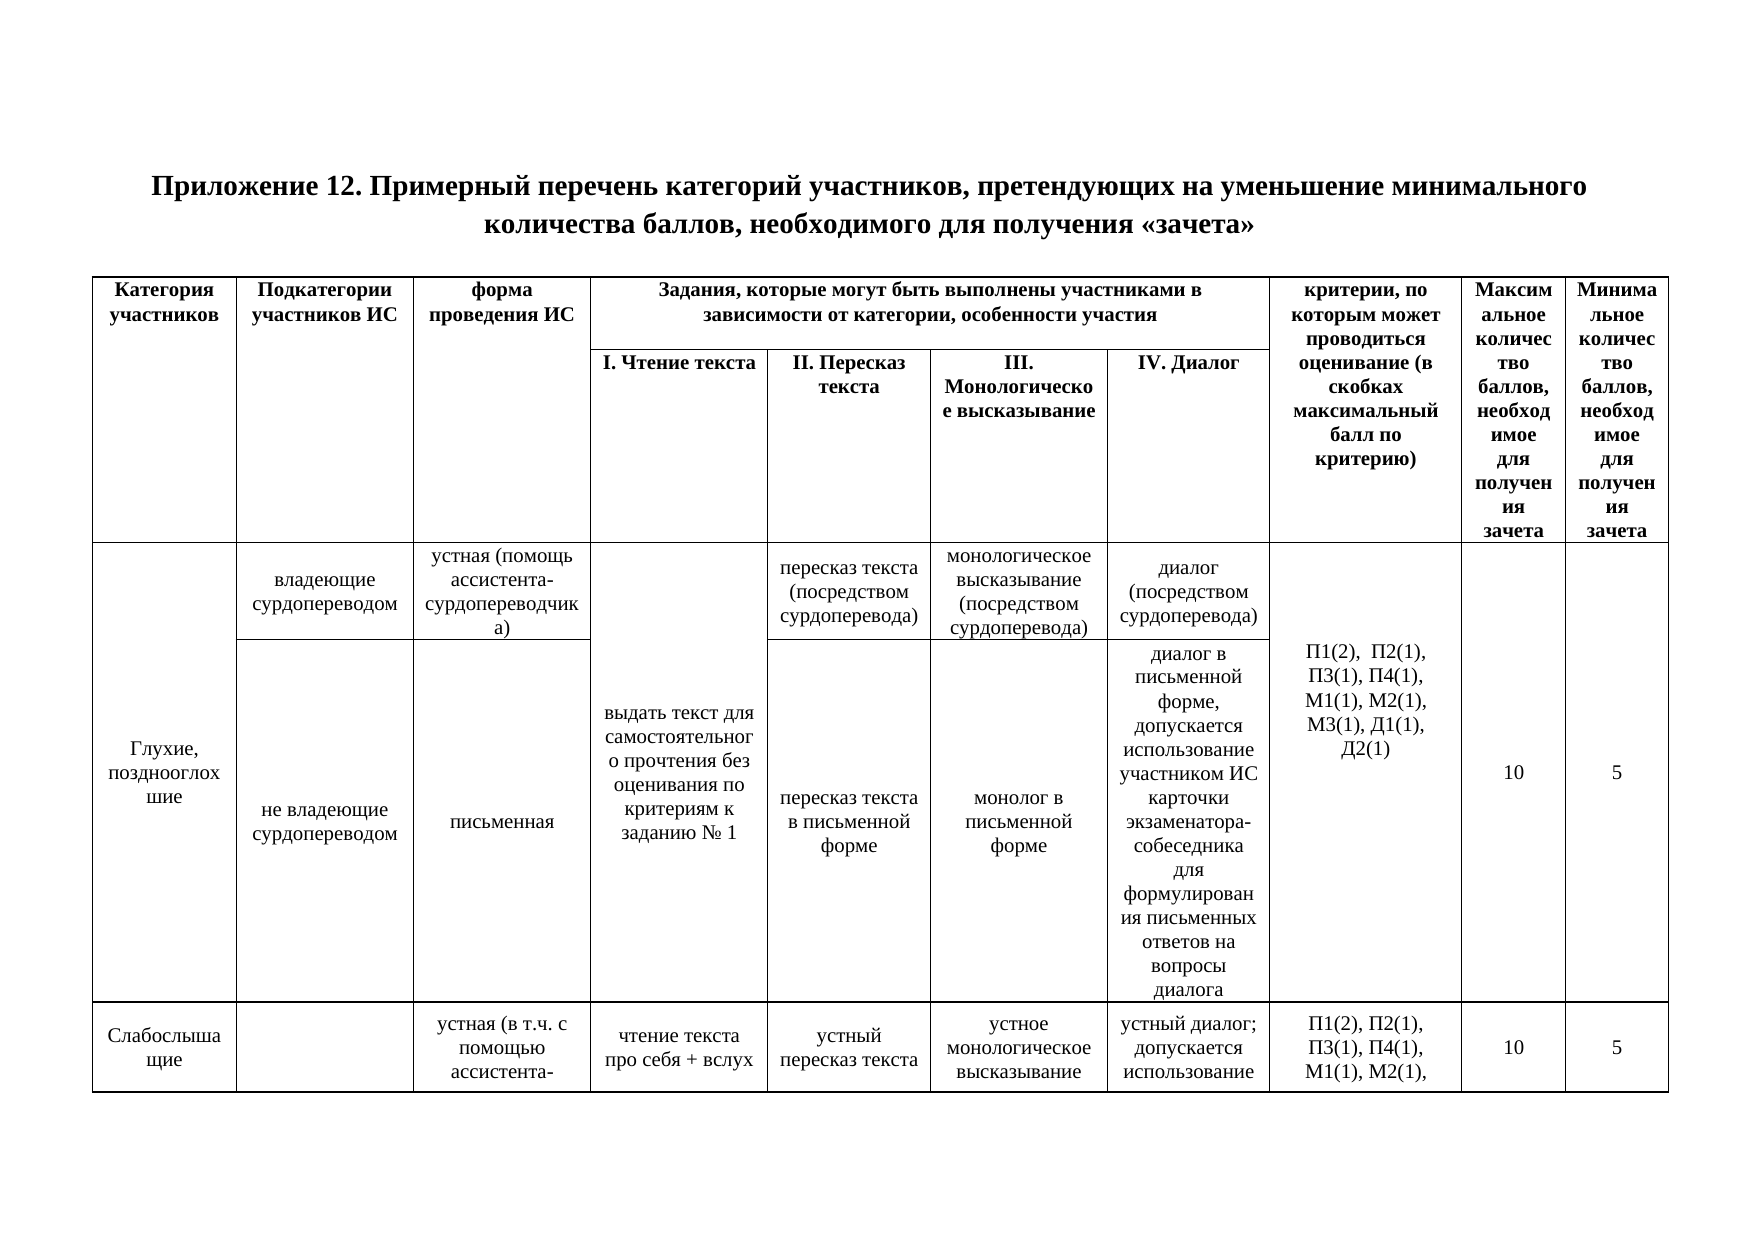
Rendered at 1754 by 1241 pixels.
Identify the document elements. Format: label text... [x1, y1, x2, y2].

table_cell устная (в т.ч. с помощью ассистента- сурдопереводчика) [414, 1003, 590, 1091]
table_cell Глухие, позднооглохшие [93, 543, 236, 1001]
table_cell IV. Диалог [1108, 350, 1269, 542]
table_header критерии, по которым может проводиться оценивание (в скобках максимальный балл по критерию) [1270, 278, 1461, 542]
table_cell устный пересказ текста [768, 1003, 930, 1091]
table_cell не владеющие сурдопереводом [237, 640, 413, 1001]
table_cell 10 [1462, 543, 1565, 1001]
table_cell монолог в письменной форме [931, 640, 1107, 1001]
table_cell монологическое высказывание (посредством сурдоперевода) [931, 543, 1107, 639]
table_header форма проведения ИС [414, 278, 590, 542]
table_cell пересказ текста (посредством сурдоперевода) [768, 543, 930, 639]
table_header Максимальное количество баллов, необходимое для получения зачета [1462, 278, 1565, 542]
table_cell владеющие сурдопереводом [237, 543, 413, 639]
table_cell П1(2), П2(1), П3(1), П4(1), М1(1), М2(1), М3(1), Д1(1), Д2(1) [1270, 543, 1461, 1001]
table_cell III. Монологическое высказывание [931, 350, 1107, 542]
table_cell П1(2), П2(1), П3(1), П4(1), М1(1), М2(1), М3(1), Д1(1), Д2(1) [1270, 1003, 1461, 1091]
table_cell I. Чтение текста [591, 350, 767, 542]
table_cell диалог (посредством сурдоперевода) [1108, 543, 1269, 639]
table_header Категория участников [93, 278, 236, 542]
table_cell [237, 1003, 413, 1091]
table_header Задания, которые могут быть выполнены участниками в зависимости от категории, особенности участия [591, 278, 1269, 349]
table_cell 5 [1566, 1003, 1668, 1091]
table_cell Слабослышащие [93, 1003, 236, 1091]
subtitle Приложение 12. Примерный перечень категорий участников, претендующих на уменьшение минимального количества баллов, необходимого для получения «зачета» [103, 168, 1636, 240]
table_cell 10 [1462, 1003, 1565, 1091]
table_cell II. Пересказ текста [768, 350, 930, 542]
table_header Подкатегории участников ИС [237, 278, 413, 542]
table_cell чтение текста про себя + вслух [591, 1003, 767, 1091]
table_cell письменная [414, 640, 590, 1001]
table_cell устная (помощь ассистента-сурдопереводчика) [414, 543, 590, 639]
table_cell выдать текст для самостоятельного прочтения без оценивания по критериям к заданию № 1 [591, 543, 767, 1001]
table_cell пересказ текста в письменной форме [768, 640, 930, 1001]
table_cell устный диалог; допускается использование участником ИС карточки экзаменатора-собеседника для формулирования письменных ответов на вопросы диалога [1108, 1003, 1269, 1091]
table_cell диалог в письменной форме, допускается использование участником ИС карточки экзаменатора-собеседника для формулирования письменных ответов на вопросы диалога [1108, 640, 1269, 1001]
table_header Минимальное количество баллов, необходимое для получения зачета [1566, 278, 1668, 542]
table_cell устное монологическое высказывание [931, 1003, 1107, 1091]
table_cell 5 [1566, 543, 1668, 1001]
